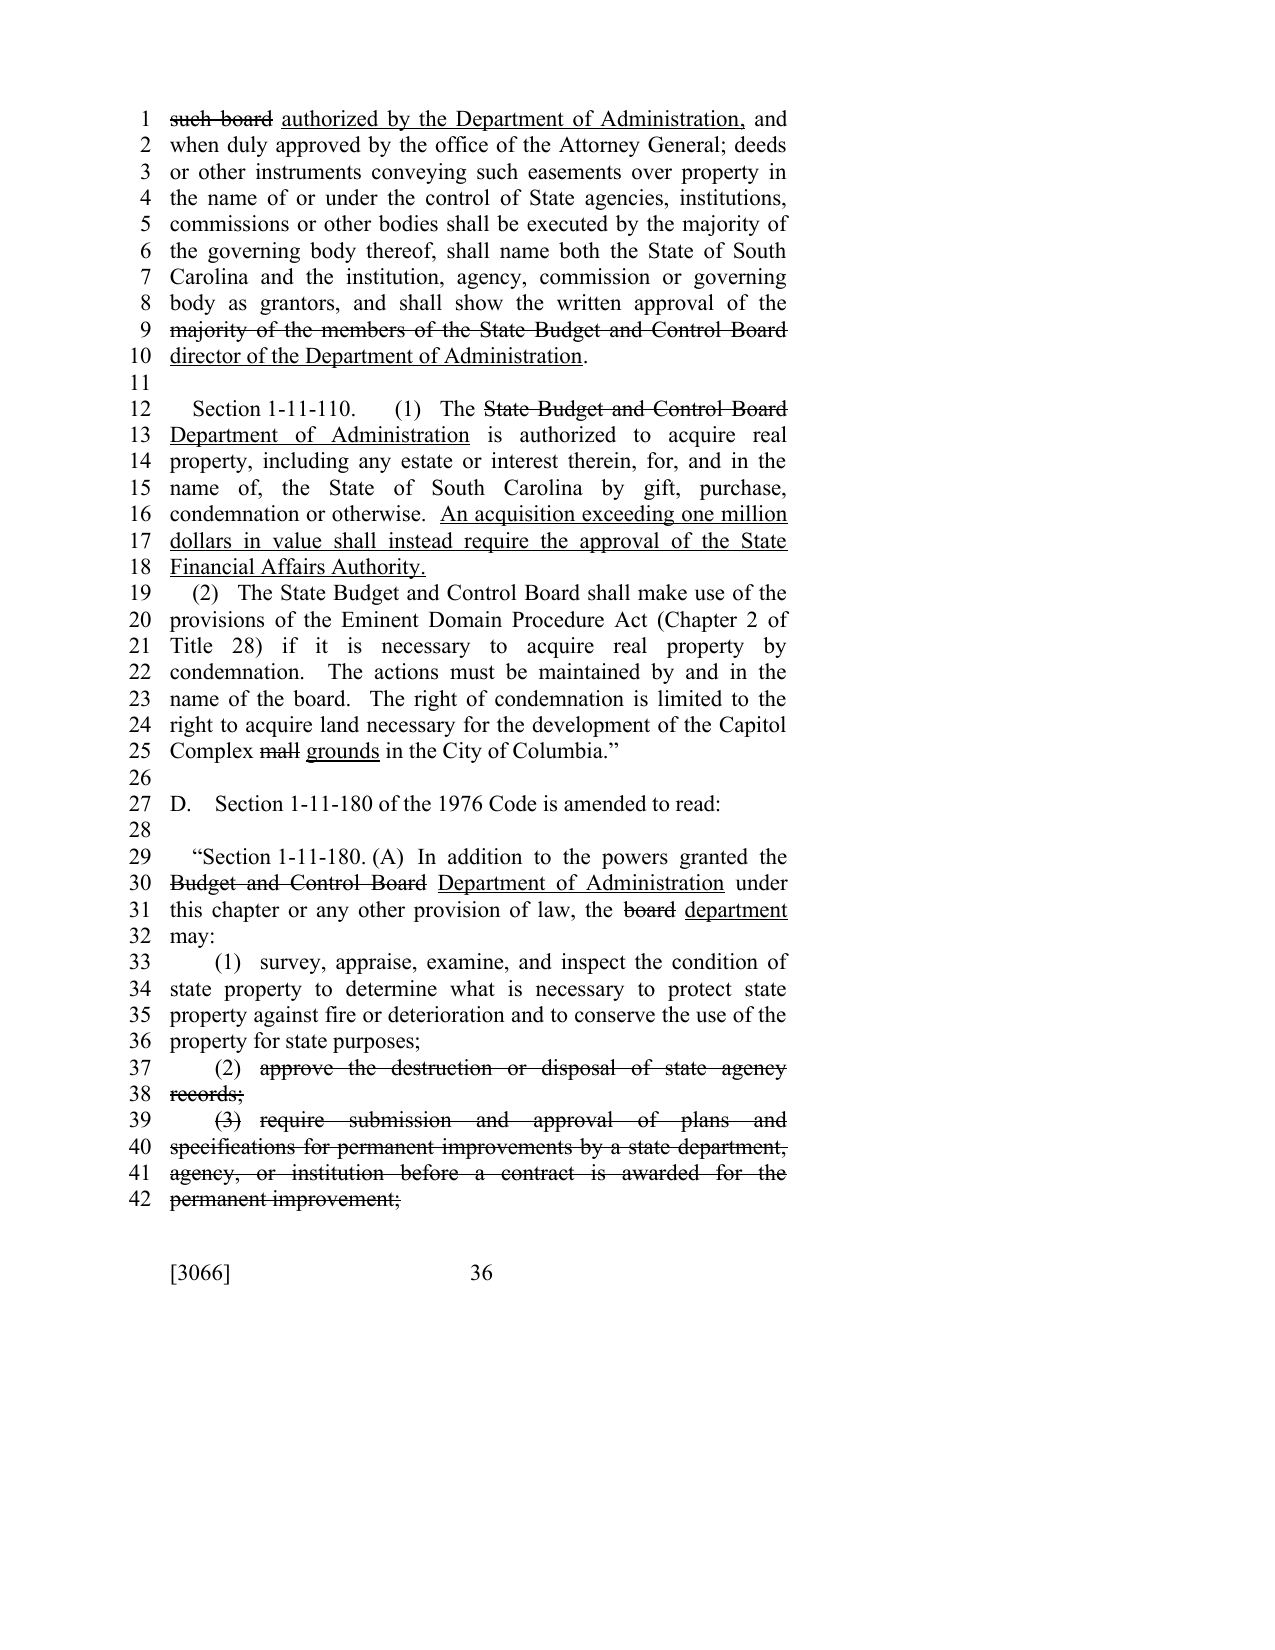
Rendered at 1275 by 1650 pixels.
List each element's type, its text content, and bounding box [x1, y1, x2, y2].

text (2) The State Budget and Control Board shall make use of the provisions of the Eminent Domain Procedure Act (Chapter 2 of Title 28) if it is necessary to acquire real property by condemnation. The actions must be maintained by and in the name of the board. The right of condemnation is limited to the right to acquire land necessary for the development of the Capitol Complex mall grounds in the City of Columbia.” [169, 579, 787, 764]
text (2) approve the destruction or disposal of state agency records; [169, 1054, 787, 1106]
text (1) survey, appraise, examine, and inspect the condition of state property to determine what is necessary to protect state property against fire or deterioration and to conserve the use of the property for state purposes; [169, 948, 787, 1054]
text (3) require submission and approval of plans and specifications for permanent improvements by a state department, agency, or institution before a contract is awarded for the permanent improvement; [169, 1148, 787, 1174]
text D. Section 1-11-180 of the 1976 Code is amended to read: [169, 790, 787, 817]
text (3) require submission and approval of plans and specifications for permanent improvements by a state department, agency, or institution before a contract is awarded for the permanent improvement; [169, 1175, 787, 1212]
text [169, 105, 787, 330]
text (3) require submission and approval of plans and specifications for permanent improvements by a state department, agency, or institution before a contract is awarded for the permanent improvement; [169, 1106, 787, 1147]
text “Section 1-11-180. (A) In addition to the powers granted the Budget and Control Board Department of Administration under this chapter or any other provision of law, the board department may: [169, 843, 787, 948]
text Section 1-11-110. (1) The State Budget and Control Board Department of Administration is authorized to acquire real property, including any estate or interest therein, for, and in the name of, the State of South Carolina by gift, purchase, condemnation or otherwise. An acquisition exceeding one million dollars in value shall instead require the approval of the State Financial Affairs Authority. [169, 395, 787, 550]
